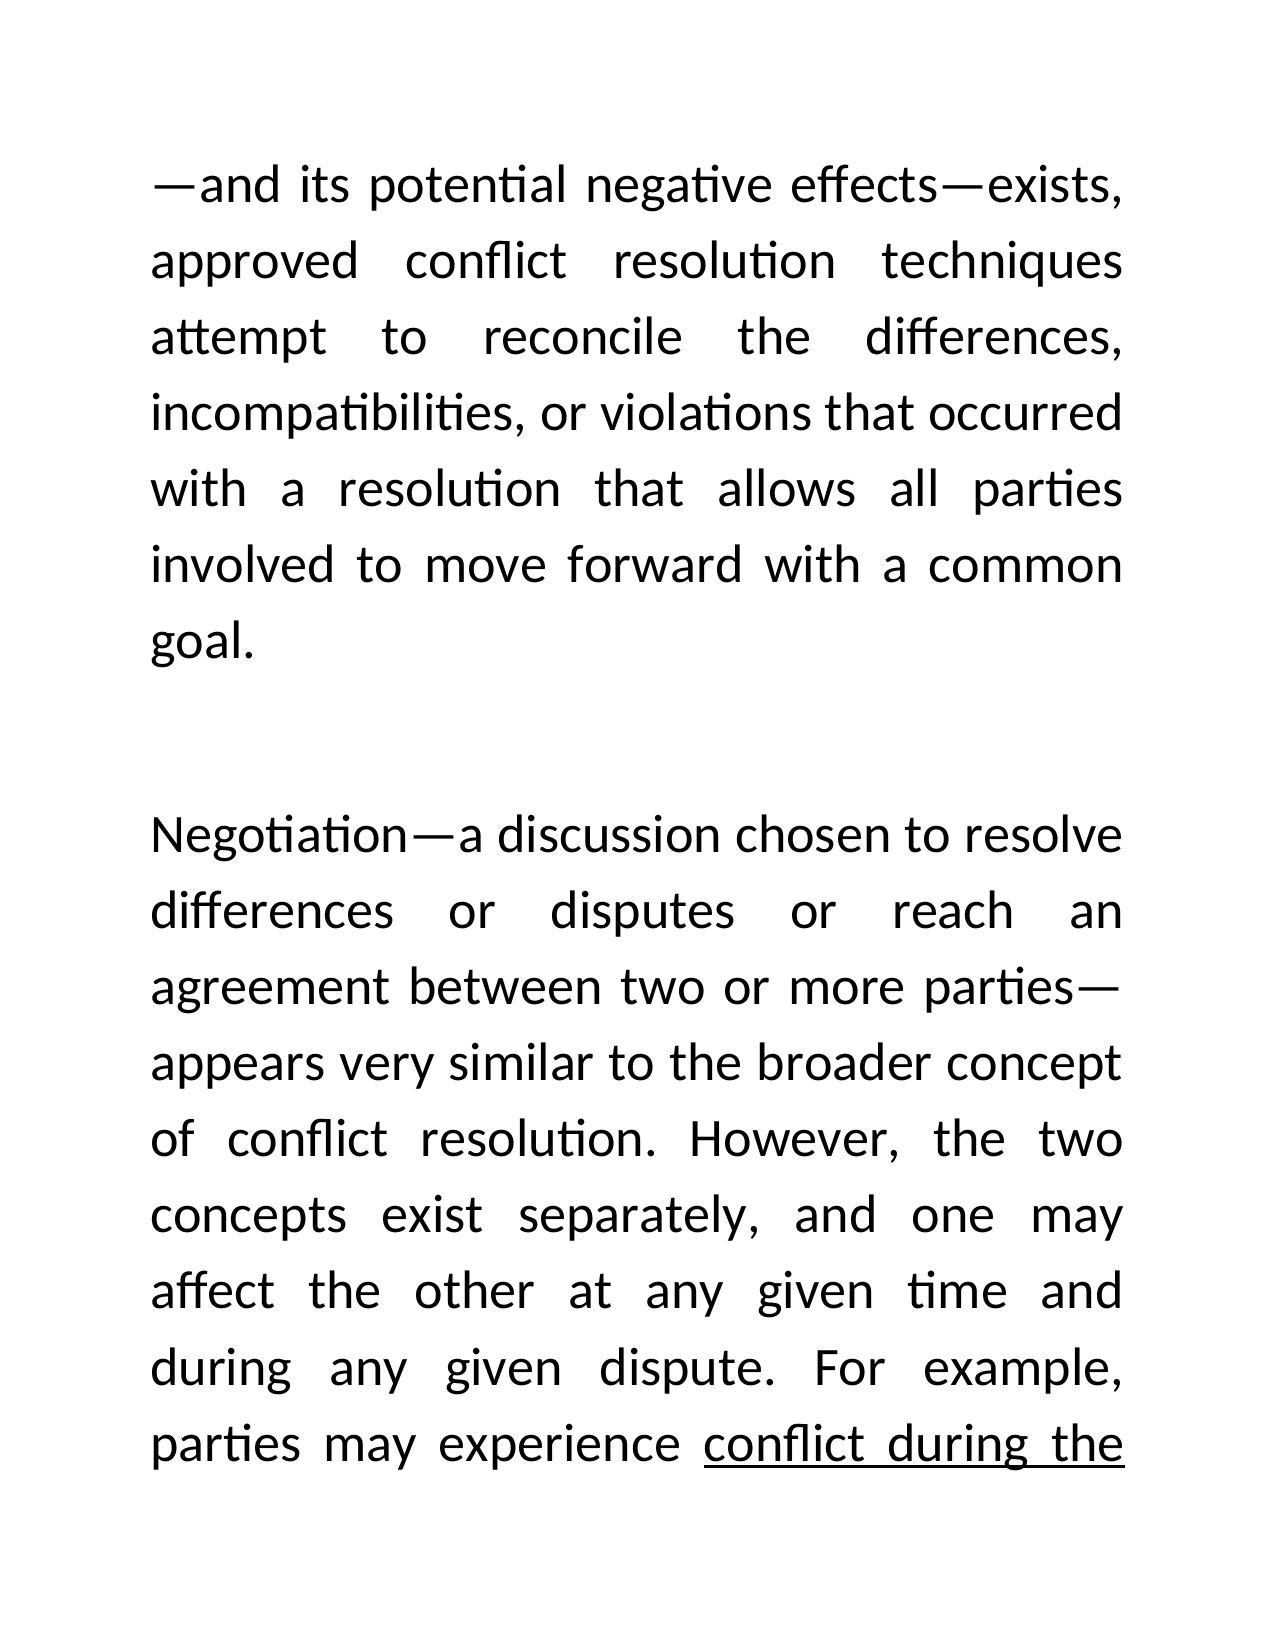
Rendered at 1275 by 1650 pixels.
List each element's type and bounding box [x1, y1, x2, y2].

text [150, 800, 1125, 1474]
text [150, 150, 1125, 672]
